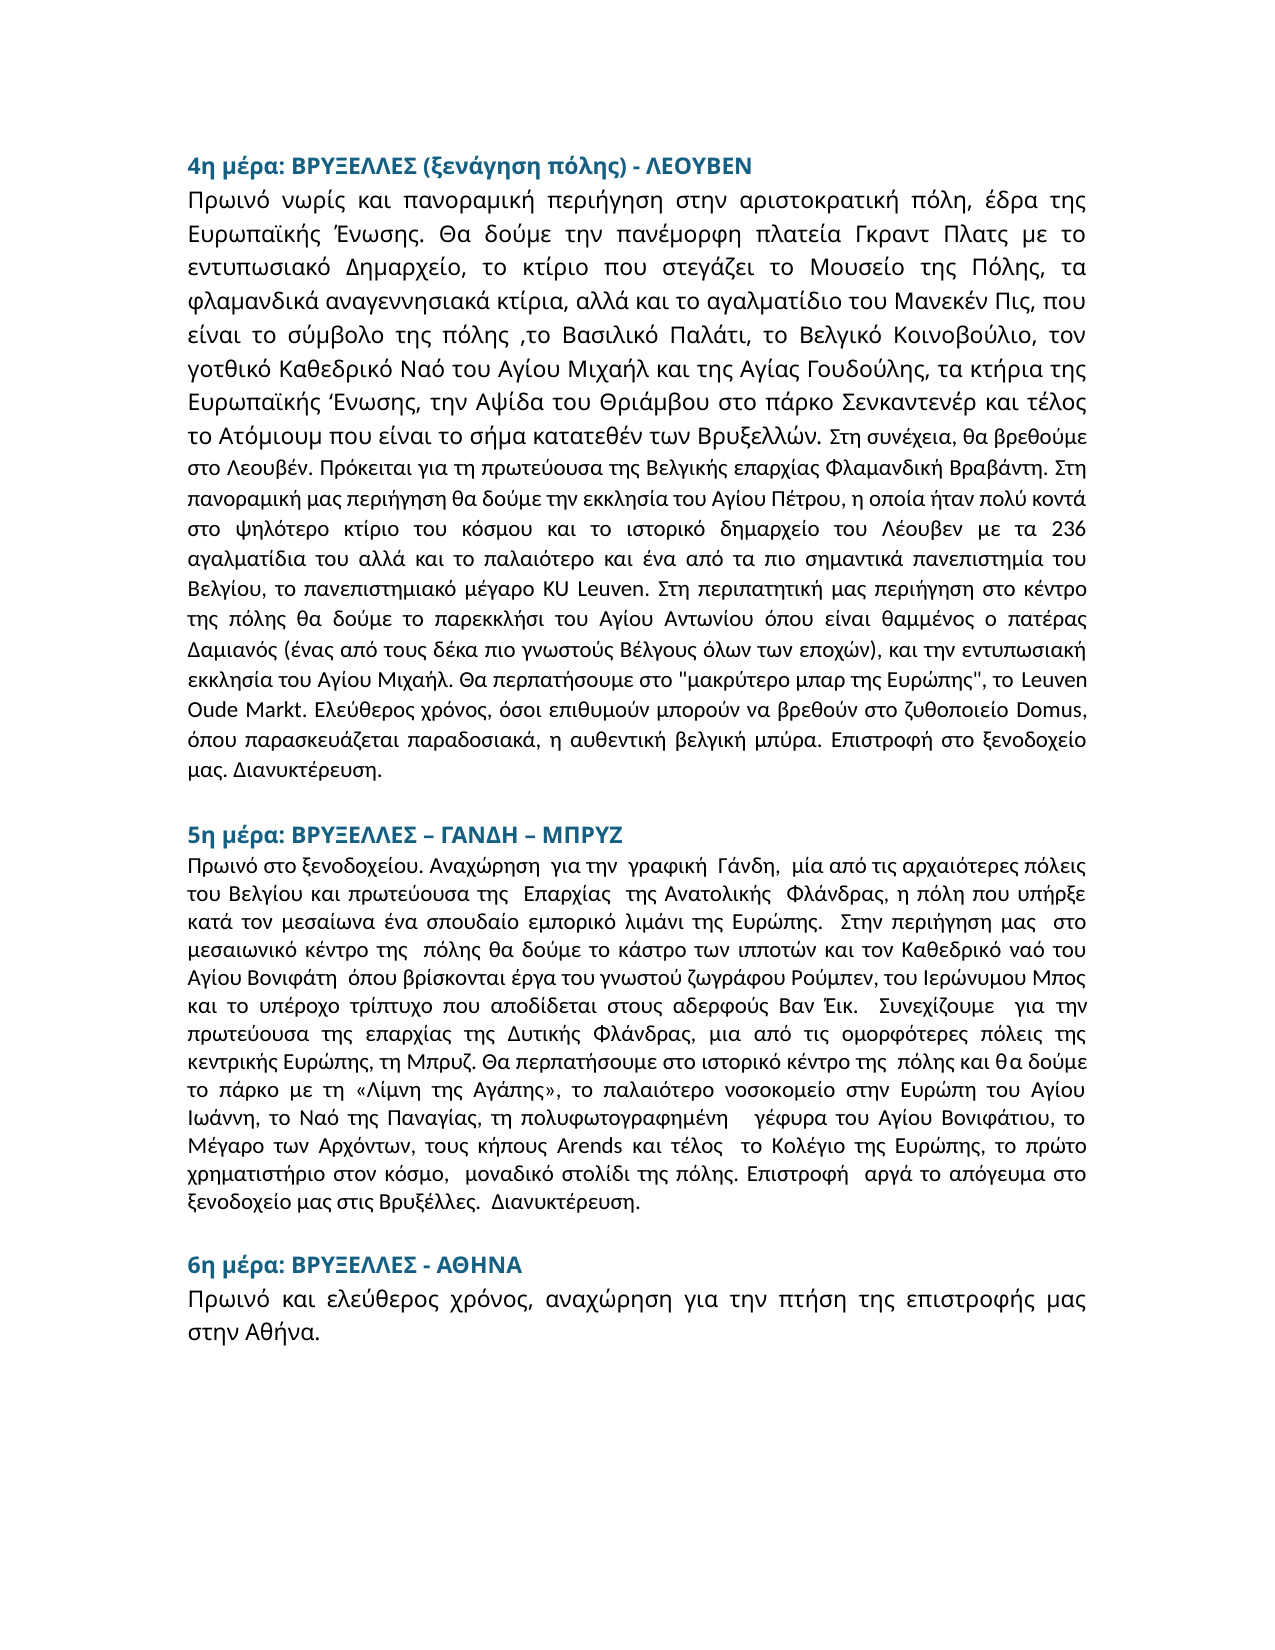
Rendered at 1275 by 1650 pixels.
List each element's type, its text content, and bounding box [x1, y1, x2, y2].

text 6η μέρα: ΒΡΥΞΕΛΛΕΣ - ΑΘΗΝΑ [187, 1249, 1087, 1280]
text Πρωινό στο ξενοδοχείου. Αναχώρηση για την γραφική Γάνδη, μία από τις αρχαιότερες πόλεις του Βελγίου και πρωτεύουσα της Επαρχίας της Ανατολικής Φλάνδρας, η πόλη που υπήρξε κατά τον μεσαίωνα ένα σπουδαίο εμπορικό λιμάνι της Ευρώπης. Στην περιήγηση μας στο μεσαιωνικό κέντρο της πόλης θα δούμε το κάστρο των ιπποτών και τον Καθεδρικό ναό του Αγίου Βονιφάτη όπου βρίσκονται έργα του γνωστού ζωγράφου Ρούμπεν, του Ιερώνυμου Μπος και το υπέροχο τρίπτυχο που αποδίδεται στους αδερφούς Βαν Έικ. Συνεχίζουμε για την πρωτεύουσα της επαρχίας της Δυτικής Φλάνδρας, μια από τις ομορφότερες πόλεις της κεντρικής Ευρώπης, τη Μπρυζ. Θα περπατήσουμε στο ιστορικό κέντρο της πόλης και θα δούμε το πάρκο με τη «Λίμνη της Αγάπης», το παλαιότερο νοσοκομείο στην Ευρώπη του Αγίου Ιωάννη, το Ναό της Παναγίας, τη πολυφωτογραφημένη γέφυρα του Αγίου Βονιφάτιου, το Μέγαρο των Αρχόντων, τους κήπους Arends και τέλος το Κολέγιο της Ευρώπης, το πρώτο χρηματιστήριο στον κόσμο, μοναδικό στολίδι της πόλης. Επιστροφή αργά το απόγευμα στο ξενοδοχείο μας στις Βρυξέλλες. Διανυκτέρευση. [187, 851, 1087, 1031]
text Πρωινό και ελεύθερος χρόνος, αναχώρηση για την πτήση της επιστροφής μας στην Αθήνα. [187, 1282, 1087, 1347]
text Πρωινό νωρίς και πανοραμική περιήγηση στην αριστοκρατική πόλη, έδρα της Ευρωπαϊκής Ένωσης. Θα δούμε την πανέμορφη πλατεία Γκραντ Πλατς με το εντυπωσιακό Δημαρχείο, το κτίριο που στεγάζει το Μουσείο της Πόλης, τα φλαμανδικά αναγεννησιακά κτίρια, αλλά και το αγαλματίδιο του Μανεκέν Πις, που είναι το σύμβολο της πόλης ,το Βασιλικό Παλάτι, το Βελγικό Κοινοβούλιο, τον γοτθικό Καθεδρικό Ναό του Αγίου Μιχαήλ και της Αγίας Γουδούλης, τα κτήρια της Ευρωπαϊκής ‘Ενωσης, την Αψίδα του Θριάμβου στο πάρκο Σενκαντενέρ και τέλος το Ατόμιουμ που είναι το σήμα κατατεθέν των Βρυξελλών. Στη συνέχεια, θα βρεθούμε στο Λεουβέν. Πρόκειται για τη πρωτεύουσα της Βελγικής επαρχίας Φλαμανδική Βραβάντη. Στη πανοραμική μας περιήγηση θα δούμε την εκκλησία του Αγίου Πέτρου, η οποία ήταν πολύ κοντά στο ψηλότερο κτίριο του κόσμου και το ιστορικό δημαρχείο του Λέουβεν με τα 236 αγαλματίδια του αλλά και το παλαιότερο και ένα από τα πιο σημαντικά πανεπιστημία του Βελγίου, το πανεπιστημιακό μέγαρο KU Leuven. Στη περιπατητική μας περιήγηση στο κέντρο της πόλης θα δούμε το παρεκκλήσι του Αγίου Αντωνίου όπου είναι θαμμένος ο πατέρας Δαμιανός (ένας από τους δέκα πιο γνωστούς Βέλγους όλων των εποχών), και την εντυπωσιακή εκκλησία του Αγίου Μιχαήλ. Θα περπατήσουμε στο "μακρύτερο μπαρ της Ευρώπης", το Leuven Oude Markt. Ελεύθερος χρόνος, όσοι επιθυμούν μπορούν να βρεθούν στο ζυθοποιείο Domus, όπου παρασκευάζεται παραδοσιακά, η αυθεντική βελγική μπύρα. Επιστροφή στο ξενοδοχείο μας. Διανυκτέρευση. [187, 184, 1087, 783]
text Πρωινό στο ξενοδοχείου. Αναχώρηση για την γραφική Γάνδη, μία από τις αρχαιότερες πόλεις του Βελγίου και πρωτεύουσα της Επαρχίας της Ανατολικής Φλάνδρας, η πόλη που υπήρξε κατά τον μεσαίωνα ένα σπουδαίο εμπορικό λιμάνι της Ευρώπης. Στην περιήγηση μας στο μεσαιωνικό κέντρο της πόλης θα δούμε το κάστρο των ιπποτών και τον Καθεδρικό ναό του Αγίου Βονιφάτη όπου βρίσκονται έργα του γνωστού ζωγράφου Ρούμπεν, του Ιερώνυμου Μπος και το υπέροχο τρίπτυχο που αποδίδεται στους αδερφούς Βαν Έικ. Συνεχίζουμε για την πρωτεύουσα της επαρχίας της Δυτικής Φλάνδρας, μια από τις ομορφότερες πόλεις της κεντρικής Ευρώπης, τη Μπρυζ. Θα περπατήσουμε στο ιστορικό κέντρο της πόλης και θα δούμε το πάρκο με τη «Λίμνη της Αγάπης», το παλαιότερο νοσοκομείο στην Ευρώπη του Αγίου Ιωάννη, το Ναό της Παναγίας, τη πολυφωτογραφημένη γέφυρα του Αγίου Βονιφάτιου, το Μέγαρο των Αρχόντων, τους κήπους Arends και τέλος το Κολέγιο της Ευρώπης, το πρώτο χρηματιστήριο στον κόσμο, μοναδικό στολίδι της πόλης. Επιστροφή αργά το απόγευμα στο ξενοδοχείο μας στις Βρυξέλλες. Διανυκτέρευση. [187, 1032, 1087, 1215]
text 4η μέρα: ΒΡΥΞΕΛΛΕΣ (ξενάγηση πόλης) - ΛΕΟΥΒΕΝ [187, 150, 1087, 181]
text 5η μέρα: ΒΡΥΞΕΛΛΕΣ – ΓΑΝΔΗ – ΜΠΡΥΖ [187, 819, 1087, 851]
